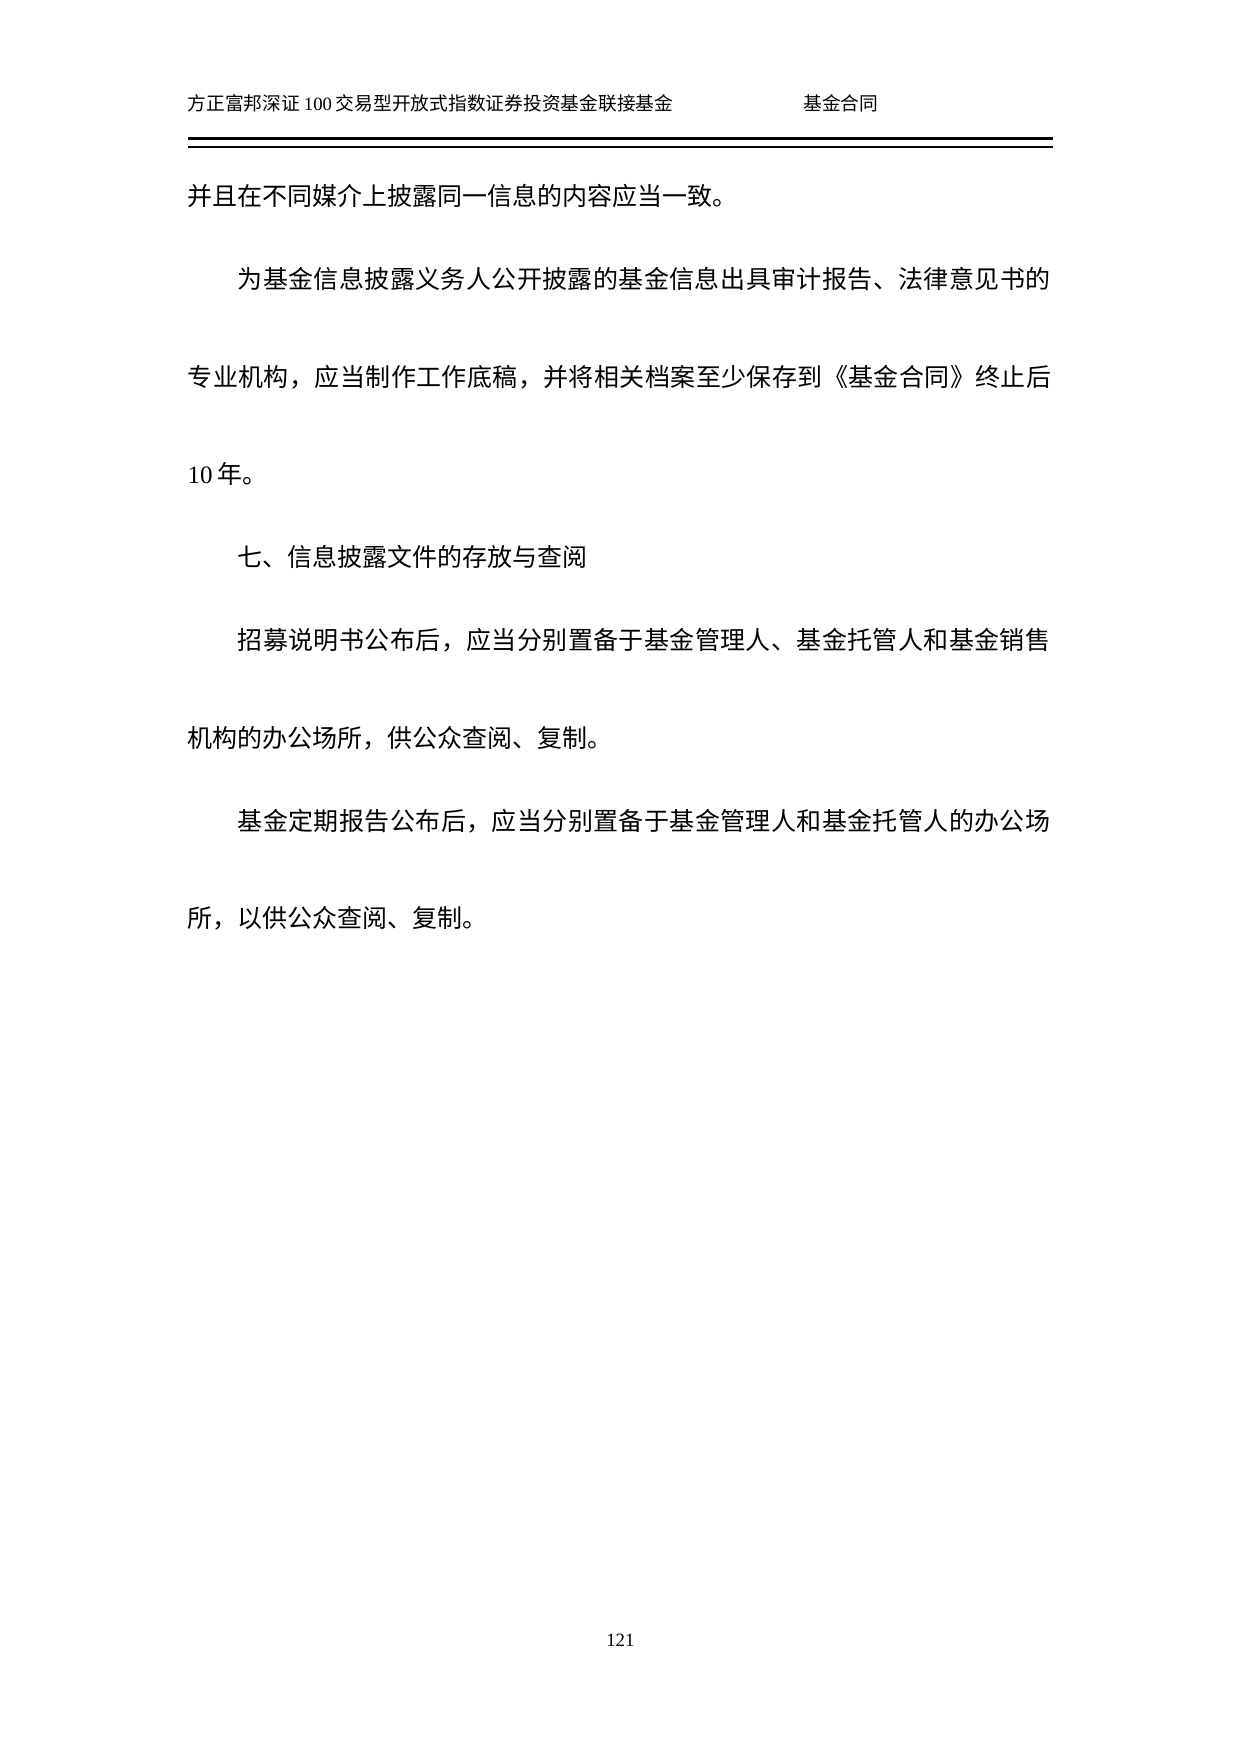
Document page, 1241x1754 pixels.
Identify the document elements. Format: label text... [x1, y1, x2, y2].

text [187, 162, 1053, 227]
text 招募说明书公布后，应当分别置备于基金管理人、基金托管人和基金销售机构的办公场所，供公众查阅、复制。 [187, 606, 1053, 769]
text 为基金信息披露义务人公开披露的基金信息出具审计报告、法律意见书的专业机构，应当制作工作底稿，并将相关档案至少保存到《基金合同》终止后10年。 [187, 245, 1053, 505]
text 七、信息披露文件的存放与查阅 [187, 523, 1053, 588]
text 基金定期报告公布后，应当分别置备于基金管理人和基金托管人的办公场所，以供公众查阅、复制。 [187, 787, 1053, 949]
